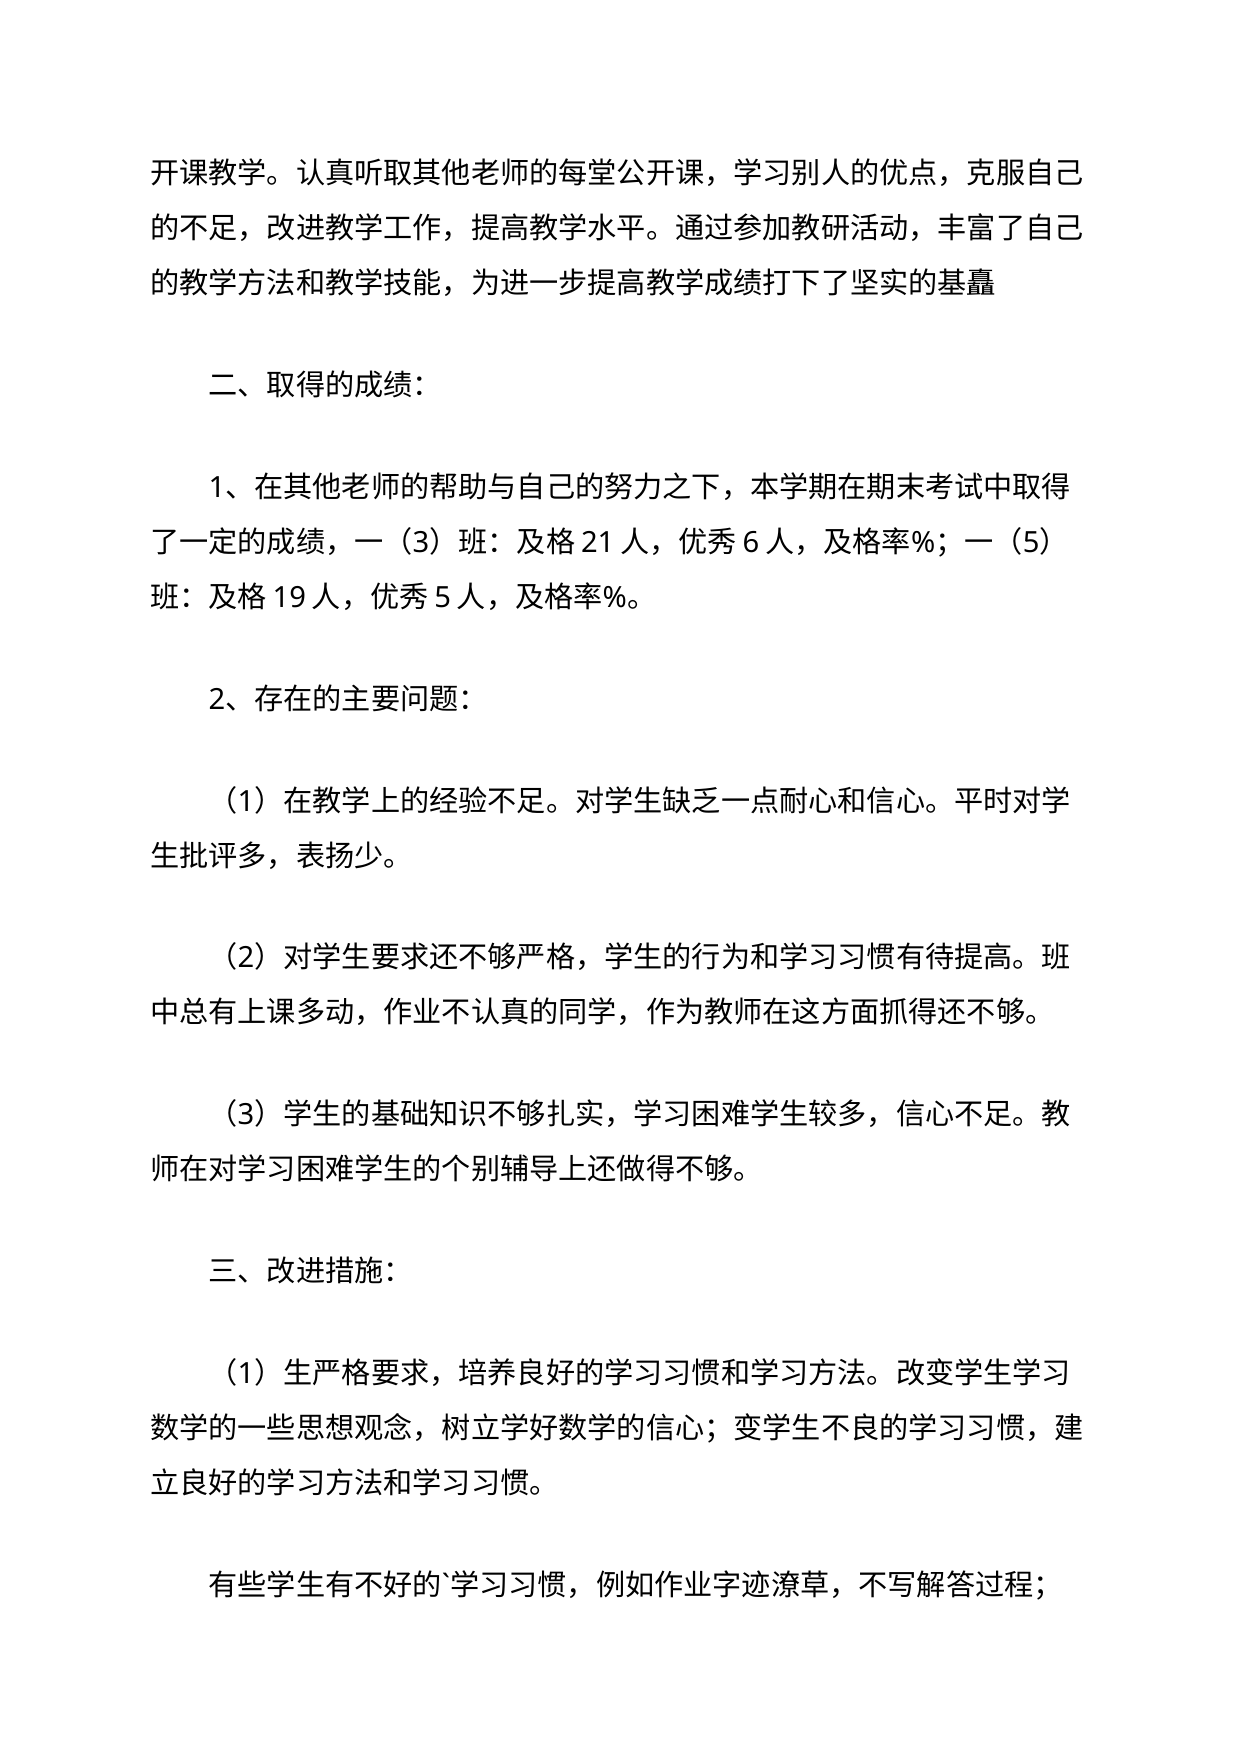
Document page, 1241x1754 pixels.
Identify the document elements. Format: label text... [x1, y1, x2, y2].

text 二、取得的成绩： [150, 362, 1090, 404]
text （1）生严格要求，培养良好的学习习惯和学习方法。改变学生学习数学的一些思想观念，树立学好数学的信心；变学生不良的学习习惯，建立良好的学习方法和学习习惯。 [150, 1349, 1090, 1502]
text （3）学生的基础知识不够扎实，学习困难学生较多，信心不足。教师在对学习困难学生的个别辅导上还做得不够。 [150, 1091, 1090, 1188]
text （1）在教学上的经验不足。对学生缺乏一点耐心和信心。平时对学生批评多，表扬少。 [150, 777, 1090, 874]
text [150, 150, 1090, 302]
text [150, 1561, 1090, 1603]
text 2、存在的主要问题： [150, 675, 1090, 718]
text 三、改进措施： [150, 1248, 1090, 1290]
text （2）对学生要求还不够严格，学生的行为和学习习惯有待提高。班中总有上课多动，作业不认真的同学，作为教师在这方面抓得还不够。 [150, 934, 1090, 1031]
text 1、在其他老师的帮助与自己的努力之下，本学期在期末考试中取得了一定的成绩，一（3）班：及格21人，优秀6人，及格率%；一（5）班：及格19人，优秀5人，及格率%。 [150, 463, 1090, 616]
